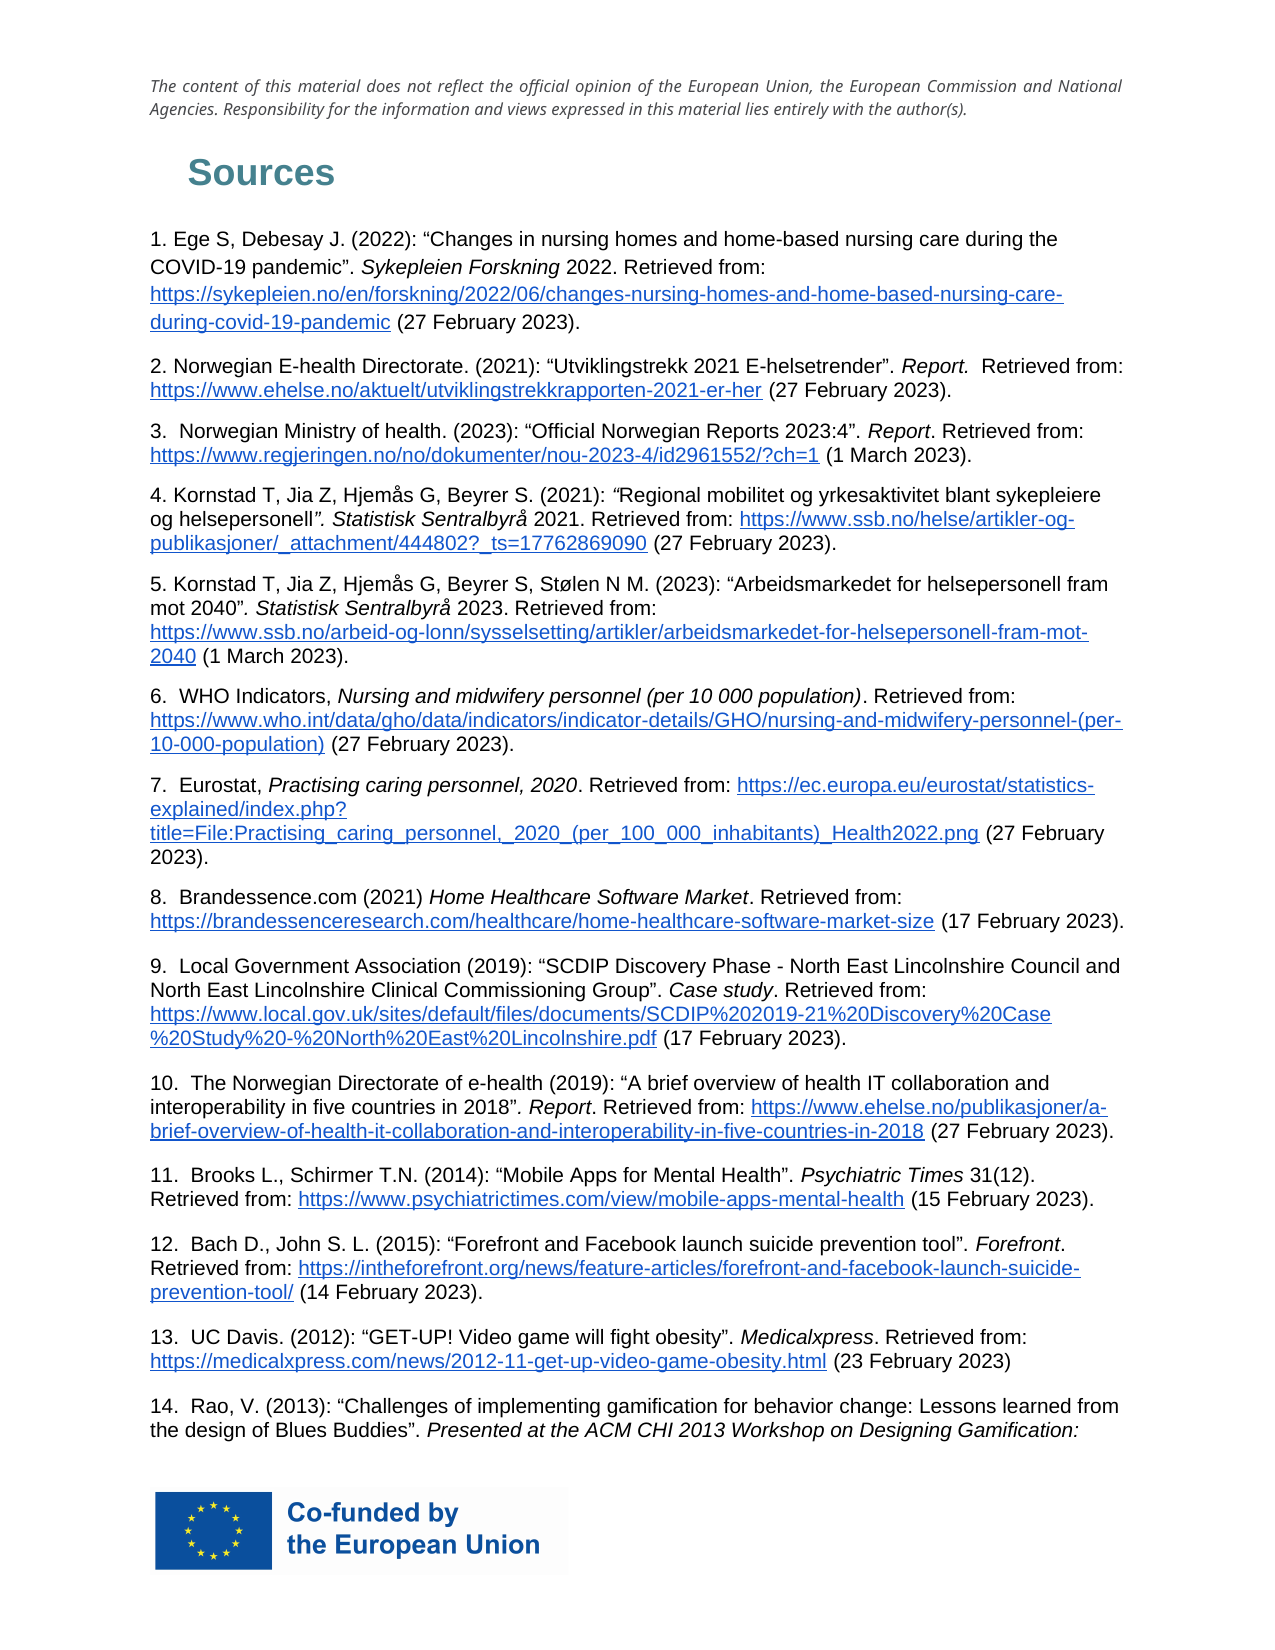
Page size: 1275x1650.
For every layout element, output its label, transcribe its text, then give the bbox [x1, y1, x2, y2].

subtitle Sources [187, 150, 1125, 193]
text 6. WHO Indicators, Nursing and midwifery personnel (per 10 000 population). Retrieved from: https://www.who.int/data/gho/data/indicators/indicator-details/GHO/nursing-and-midwifery-personnel-(per-10-000-population) (27 February 2023). [150, 684, 1125, 756]
text 4. Kornstad T, Jia Z, Hjemås G, Beyrer S. (2021): “Regional mobilitet og yrkesaktivitet blant sykepleiere og helsepersonell”. Statistisk Sentralbyrå 2021. Retrieved from: https://www.ssb.no/helse/artikler-og-publikasjoner/_attachment/444802?_ts=17762869090 (27 February 2023). [150, 483, 1125, 555]
text 5. Kornstad T, Jia Z, Hjemås G, Beyrer S, Stølen N M. (2023): “Arbeidsmarkedet for helsepersonell fram mot 2040”. Statistisk Sentralbyrå 2023. Retrieved from: https://www.ssb.no/arbeid-og-lonn/sysselsetting/artikler/arbeidsmarkedet-for-helsepersonell-fram-mot-2040 (1 March 2023). [150, 572, 1125, 667]
text 12. Bach D., John S. L. (2015): “Forefront and Facebook launch suicide prevention tool”. Forefront. Retrieved from: https://intheforefront.org/news/feature-articles/forefront-and-facebook-launch-suicide-prevention-tool/ (14 February 2023). [150, 1232, 1125, 1304]
text 13. UC Davis. (2012): “GET-UP! Video game will fight obesity”. Medicalxpress. Retrieved from: https://medicalxpress.com/news/2012-11-get-up-video-game-obesity.html (23 February 2023) [150, 1325, 1125, 1373]
text 7. Eurostat, Practising caring personnel, 2020. Retrieved from: https://ec.europa.eu/eurostat/statistics-explained/index.php?title=File:Practising_caring_personnel,_2020_(per_100_000_inhabitants)_Health2022.png (27 February 2023). [150, 773, 1125, 868]
picture [150, 1487, 569, 1575]
text 10. The Norwegian Directorate of e-health (2019): “A brief overview of health IT collaboration and interoperability in five countries in 2018”. Report. Retrieved from: https://www.ehelse.no/publikasjoner/a-brief-overview-of-health-it-collaboration-and-interoperability-in-five-countries-in-2018 (27 February 2023). [150, 1071, 1125, 1142]
text 3. Norwegian Ministry of health. (2023): “Official Norwegian Reports 2023:4”. Report. Retrieved from: https://www.regjeringen.no/no/dokumenter/nou-2023-4/id2961552/?ch=1 (1 March 2023). [150, 418, 1125, 466]
text 8. Brandessence.com (2021) Home Healthcare Software Market. Retrieved from: https://brandessenceresearch.com/healthcare/home-healthcare-software-market-size (17 February 2023). [150, 885, 1125, 933]
text 9. Local Government Association (2019): “SCDIP Discovery Phase - North East Lincolnshire Council and North East Lincolnshire Clinical Commissioning Group”. Case study. Retrieved from: https://www.local.gov.uk/sites/default/files/documents/SCDIP%202019-21%20Discovery%20Case%20Study%20-%20North%20East%20Lincolnshire.pdf (17 February 2023). [150, 954, 1125, 1050]
text 1. Ege S, Debesay J. (2022): “Changes in nursing homes and home-based nursing care during the COVID-19 pandemic”. Sykepleien Forskning 2022. Retrieved from: https://sykepleien.no/en/forskning/2022/06/changes-nursing-homes-and-home-based-nursing-care-during-covid-19-pandemic (27 February 2023). [150, 227, 1125, 334]
text 11. Brooks L., Schirmer T.N. (2014): “Mobile Apps for Mental Health”. Psychiatric Times 31(12). Retrieved from: https://www.psychiatrictimes.com/view/mobile-apps-mental-health (15 February 2023). [150, 1163, 1125, 1211]
text 2. Norwegian E-health Directorate. (2021): “Utviklingstrekk 2021 E-helsetrender”. Report. Retrieved from: https://www.ehelse.no/aktuelt/utviklingstrekkrapporten-2021-er-her (27 February 2023). [150, 354, 1125, 402]
